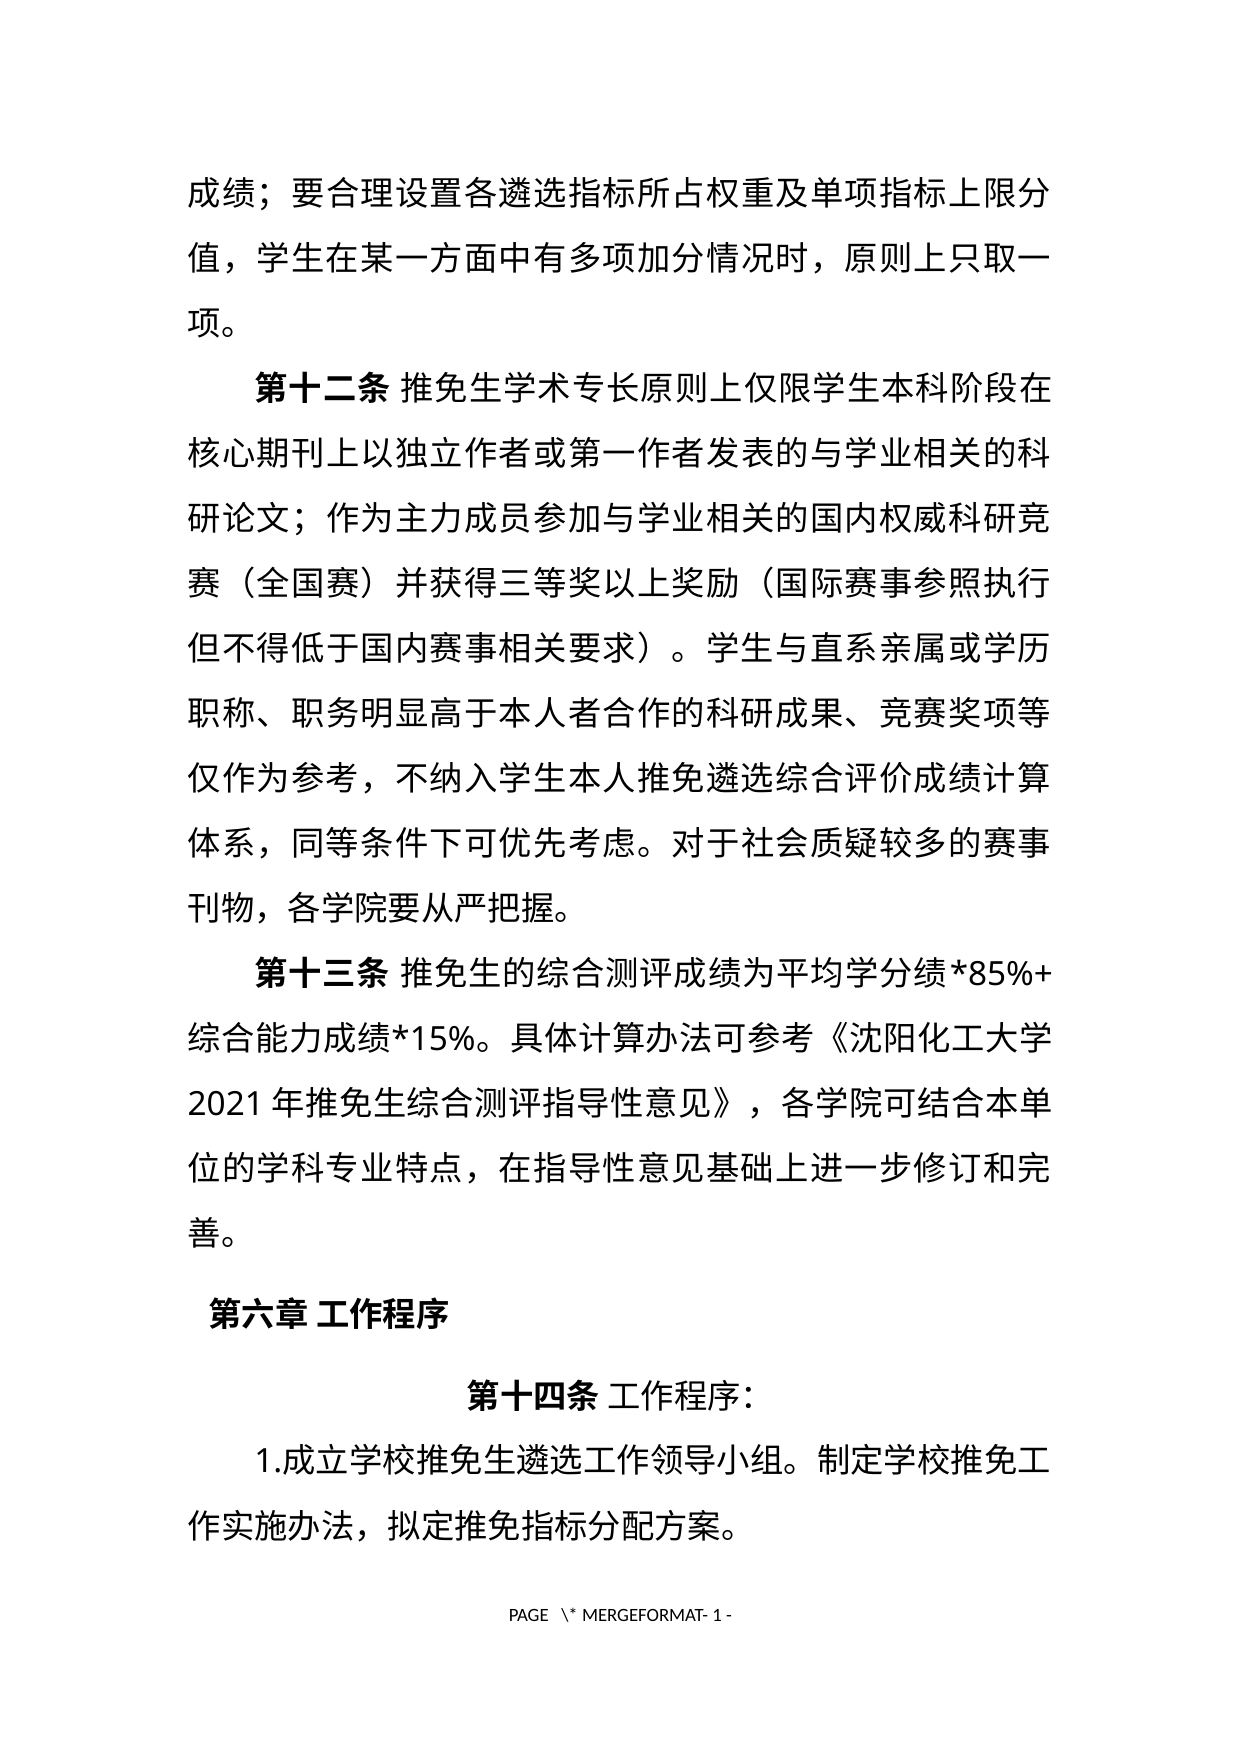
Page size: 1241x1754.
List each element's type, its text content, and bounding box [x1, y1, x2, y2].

text 第十二条 推免生学术专长原则上仅限学生本科阶段在核心期刊上以独立作者或第一作者发表的与学业相关的科研论文；作为主力成员参加与学业相关的国内权威科研竞赛（全国赛）并获得三等奖以上奖励（国际赛事参照执行，但不得低于国内赛事相关要求）。学生与直系亲属或学历、职称、职务明显高于本人者合作的科研成果、竞赛奖项等仅作为参考，不纳入学生本人推免遴选综合评价成绩计算体系，同等条件下可优先考虑。对于社会质疑较多的赛事、刊物，各学院要从严把握。 [187, 353, 1053, 938]
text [187, 158, 1053, 353]
text 1.成立学校推免生遴选工作领导小组。制定学校推免工作实施办法，拟定推免指标分配方案。 [187, 1426, 1053, 1556]
text 第十四条 工作程序： [187, 1361, 1053, 1426]
text 第六章 工作程序 [187, 1280, 1053, 1345]
subtitle 第十三条 推免生的综合测评成绩为平均学分绩*85%+综合能力成绩*15%。具体计算办法可参考《沈阳化工大学2021年推免生综合测评指导性意见》，各学院可结合本单位的学科专业特点，在指导性意见基础上进一步修订和完善。 [187, 938, 1053, 1263]
